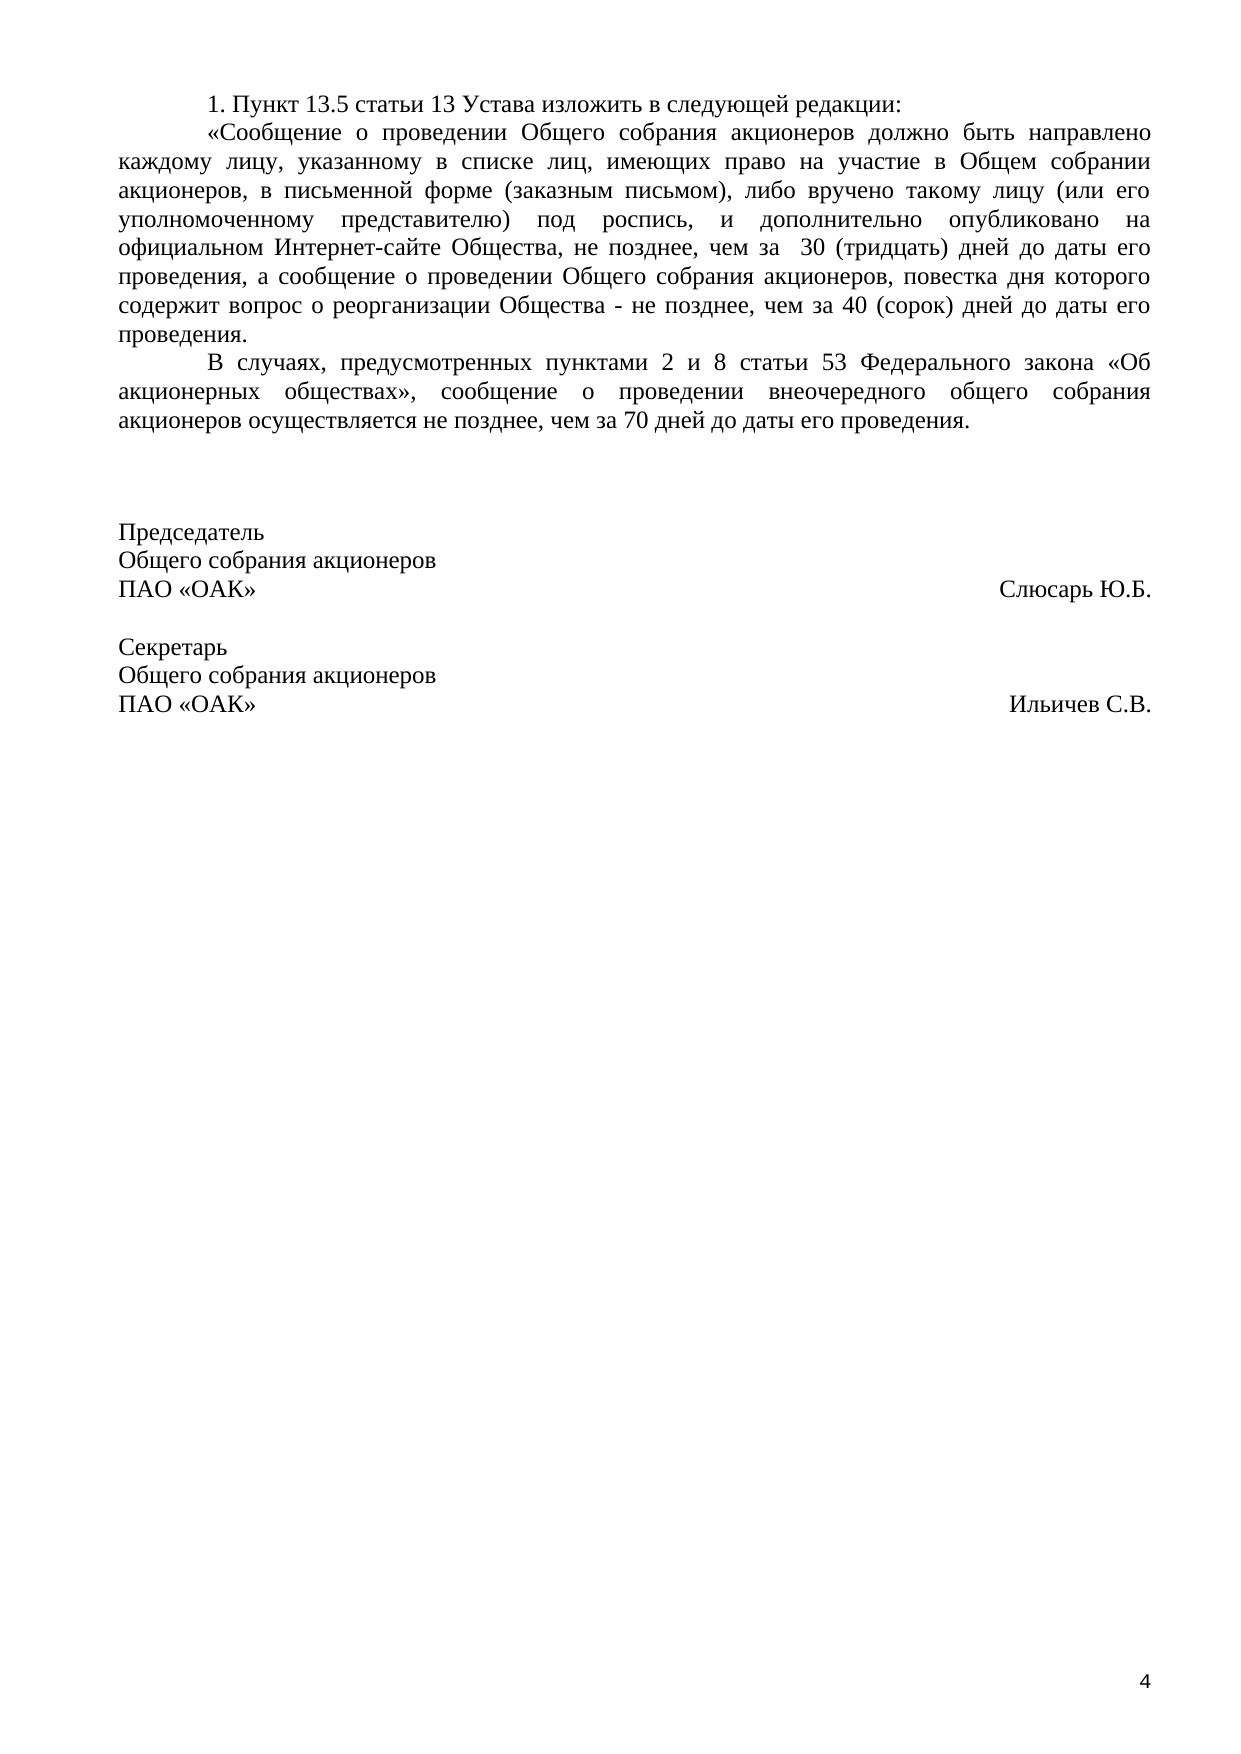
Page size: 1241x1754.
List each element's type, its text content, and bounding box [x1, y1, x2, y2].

text Общего собрания акционеров [118, 660, 1152, 689]
text Секретарь [118, 632, 1152, 660]
table_header Ильичев С.В. [727, 689, 1163, 718]
text Председатель [118, 517, 1152, 545]
text Общего собрания акционеров [118, 545, 1152, 574]
table_header ПАО «ОАК» [107, 574, 727, 603]
table_header ПАО «ОАК» [107, 689, 727, 718]
table_header Слюсарь Ю.Б. [727, 574, 1163, 603]
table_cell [107, 89, 1163, 517]
